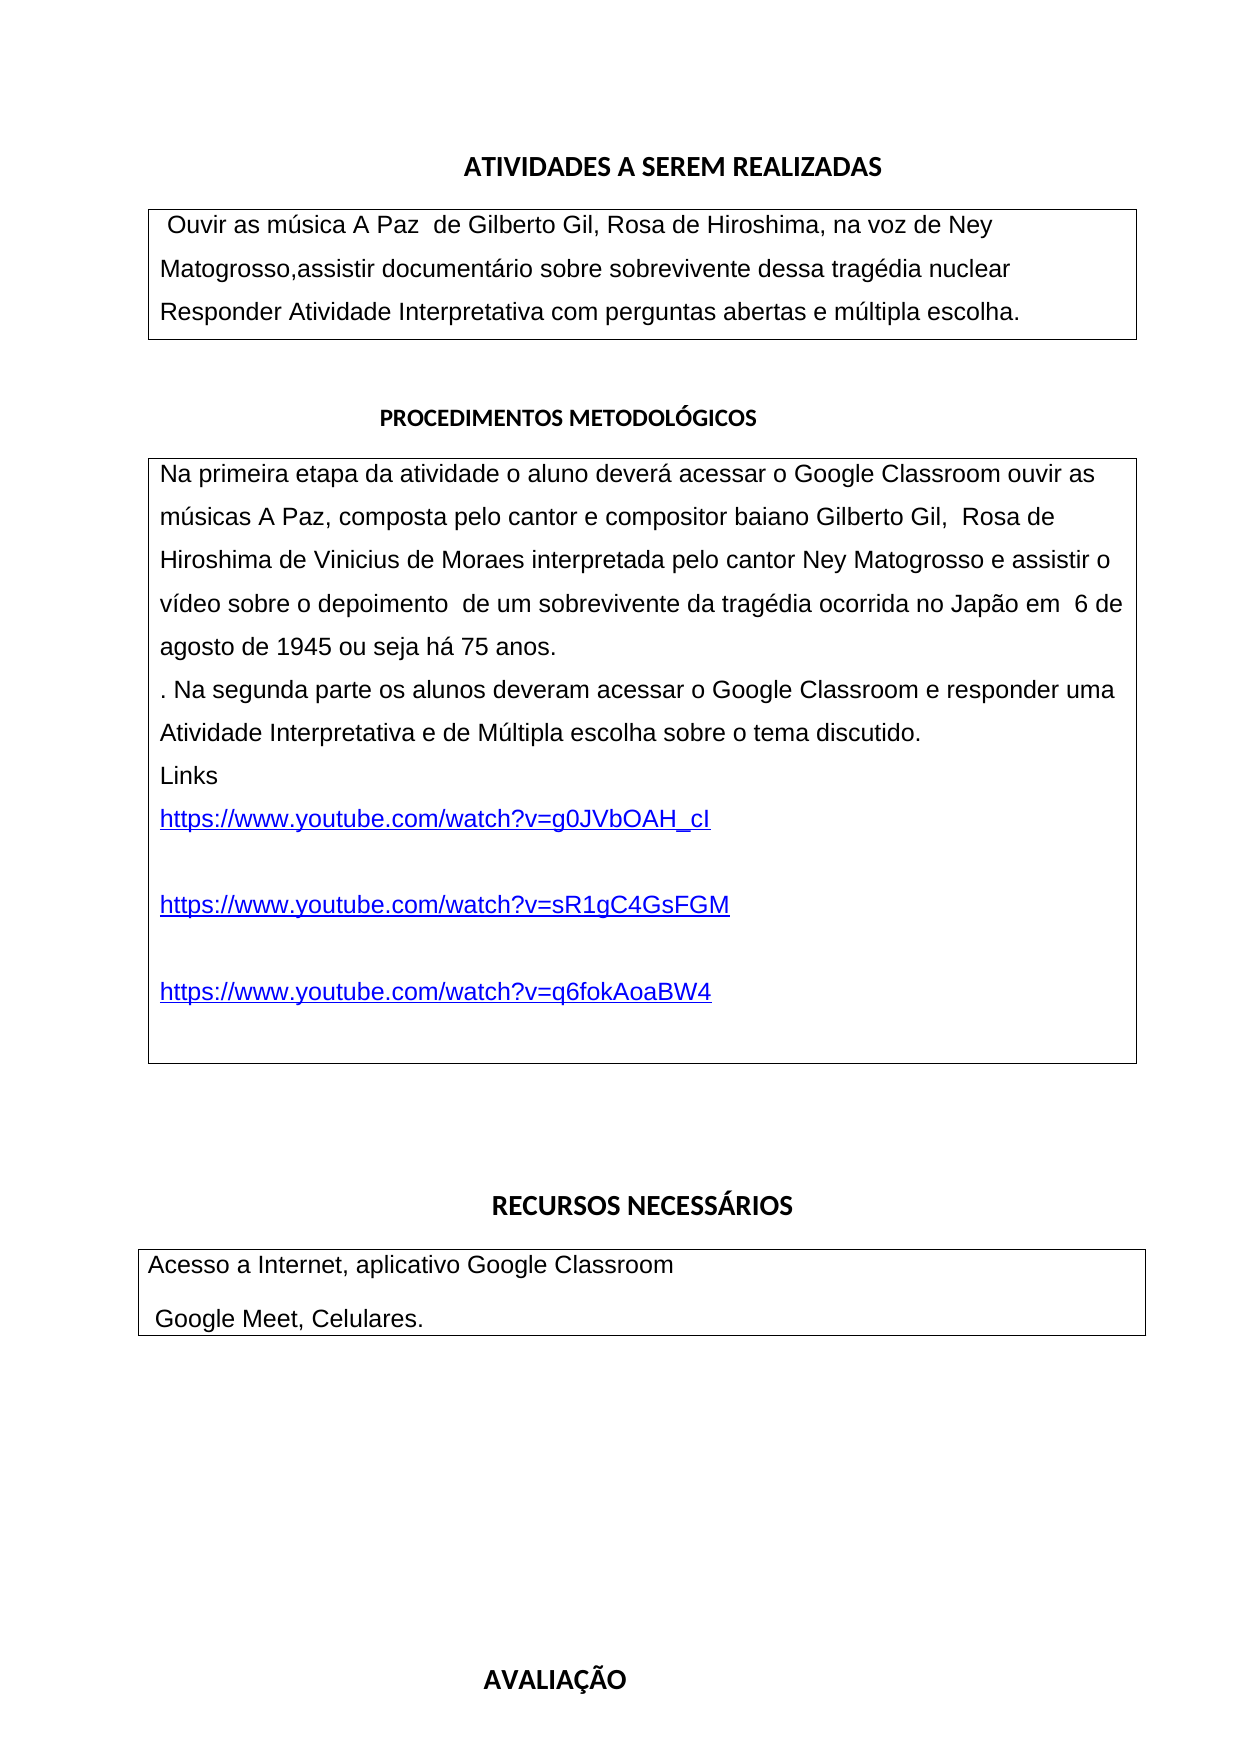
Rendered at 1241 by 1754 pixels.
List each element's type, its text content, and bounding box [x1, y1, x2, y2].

text Google Meet, Celulares. [139, 1303, 1145, 1335]
text PROCEDIMENTOS METODOLÓGICOS [148, 402, 1137, 433]
table_header Ouvir as música A Paz de Gilberto Gil, Rosa de Hiroshima, na voz de Ney Matogrosso,assistir documentário sobre sobrevivente dessa tragédia nuclear Responder Atividade Interpretativa com perguntas abertas e múltipla escolha. [149, 210, 1136, 338]
text AVALIAÇÃO [148, 1661, 1137, 1697]
table_header Na primeira etapa da atividade o aluno deverá acessar o Google Classroom ouvir as músicas A Paz, composta pelo cantor e compositor baiano Gilberto Gil, Rosa de Hiroshima de Vinicius de Moraes interpretada pelo cantor Ney Matogrosso e assistir o vídeo sobre o depoimento de um sobrevivente da tragédia ocorrida no Japão em 6 de agosto de 1945 ou seja há 75 anos. . Na segunda parte os alunos deveram acessar o Google Classroom e responder uma Atividade Interpretativa e de Múltipla escolha sobre o tema discutido. Links https://www.youtube.com/watch?v=g0JVbOAH_cI https://www.youtube.com/watch?v=sR1gC4GsFGM https://www.youtube.com/watch?v=q6fokAoaBW4 [149, 459, 1136, 1063]
text RECURSOS NECESSÁRIOS [148, 1187, 1137, 1223]
text Acesso a Internet, aplicativo Google Classroom [139, 1250, 1145, 1279]
text ATIVIDADES A SEREM REALIZADAS [148, 148, 1137, 183]
